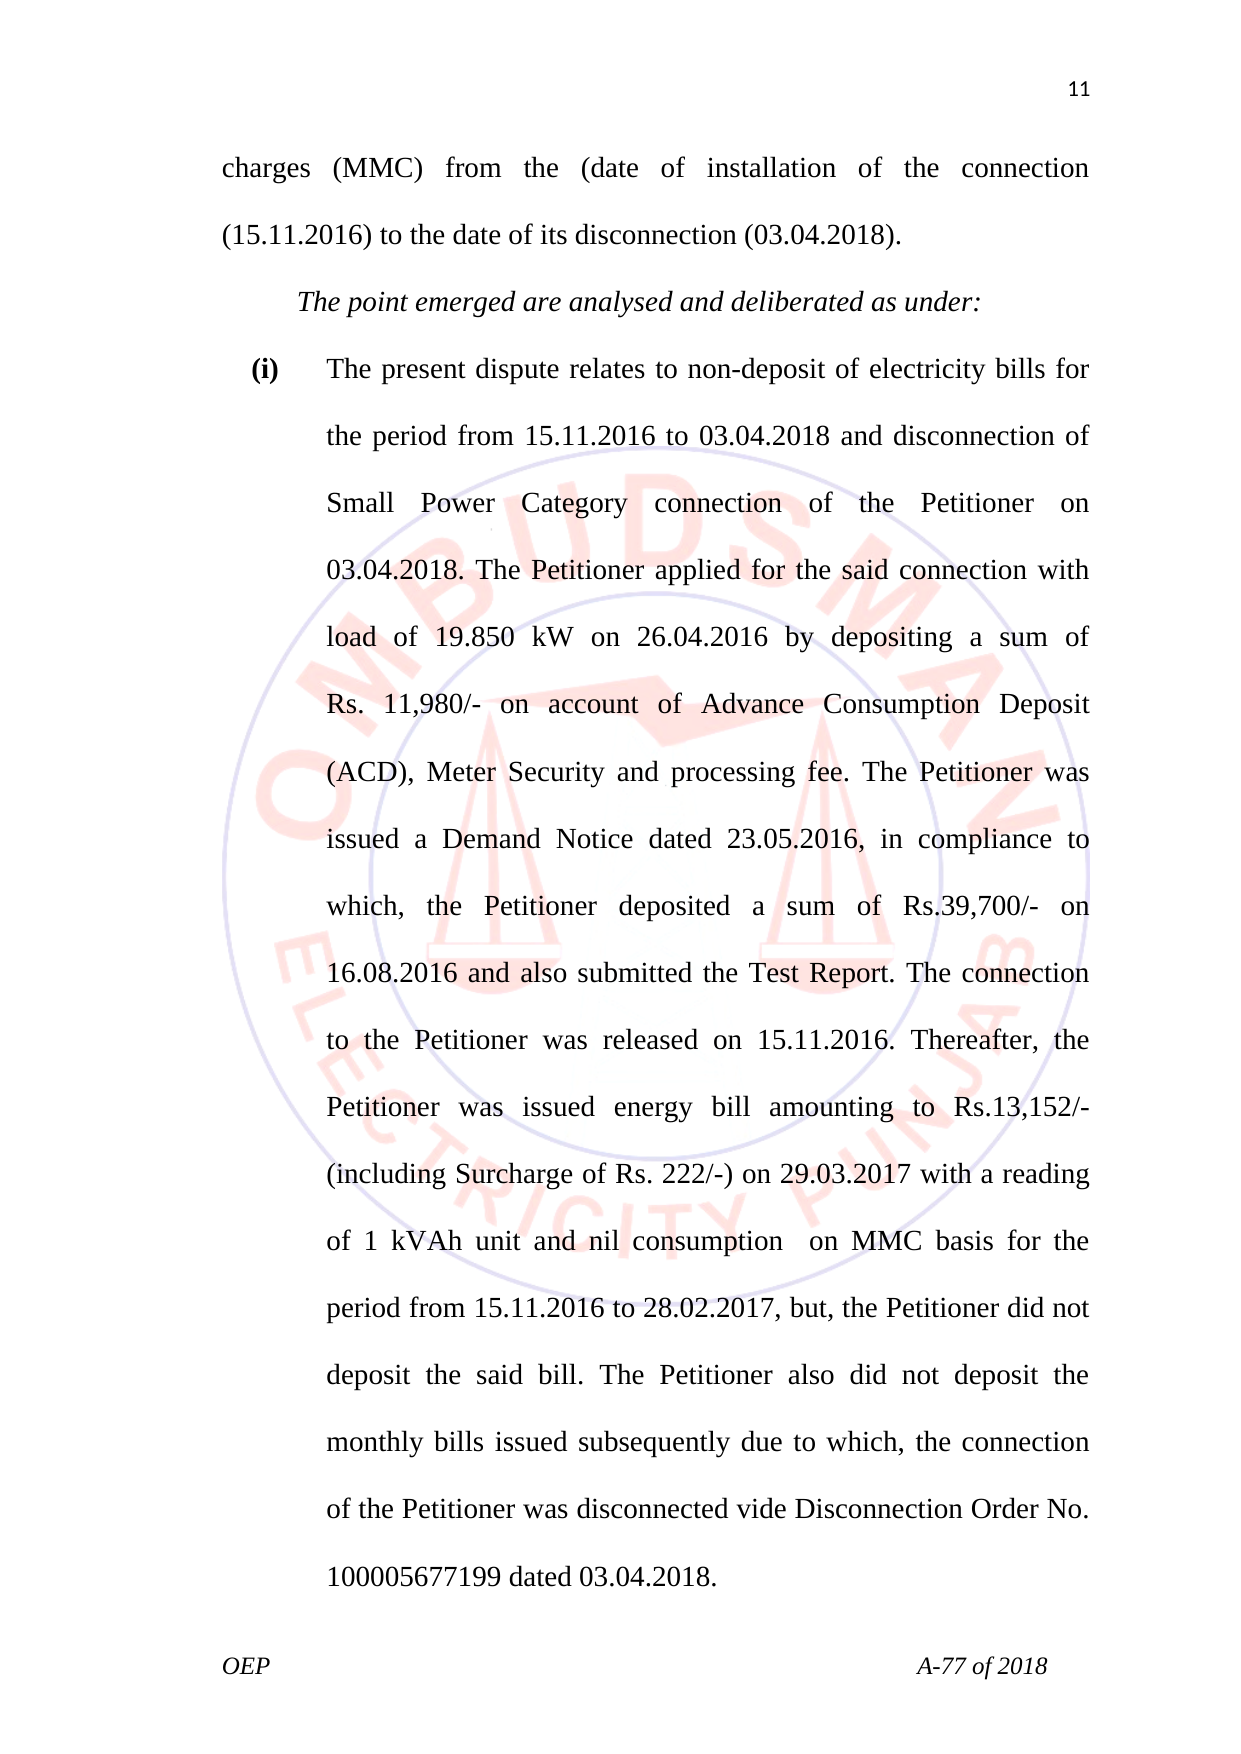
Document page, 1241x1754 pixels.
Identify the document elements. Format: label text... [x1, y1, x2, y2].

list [222, 150, 1090, 251]
list The point emerged are analysed and deliberated as under: [222, 284, 1090, 318]
list The present dispute relates to non-deposit of electricity bills for the period from 15.11.2016 to 03.04.2018 and disconnection of Small Power Category connection of the Petitioner on 03.04.2018. The Petitioner applied for the said connection with load of 19.850 kW on 26.04.2016 by depositing a sum of Rs. 11,980/- on account of Advance Consumption Deposit (ACD), Meter Security and processing fee. The Petitioner was issued a Demand Notice dated 23.05.2016, in compliance to which, the Petitioner deposited a sum of Rs.39,700/- on 16.08.2016 and also submitted the Test Report. The connection to the Petitioner was released on 15.11.2016. Thereafter, the Petitioner was issued energy bill amounting to Rs.13,152/- (including Surcharge of Rs. 222/-) on 29.03.2017 with a reading of 1 kVAh unit and nil consumption on MMC basis for the period from 15.11.2016 to 28.02.2017, but, the Petitioner did not deposit the said bill. The Petitioner also did not deposit the monthly bills issued subsequently due to which, the connection of the Petitioner was disconnected vide Disconnection Order No. 100005677199 dated 03.04.2018. [251, 351, 1090, 1592]
